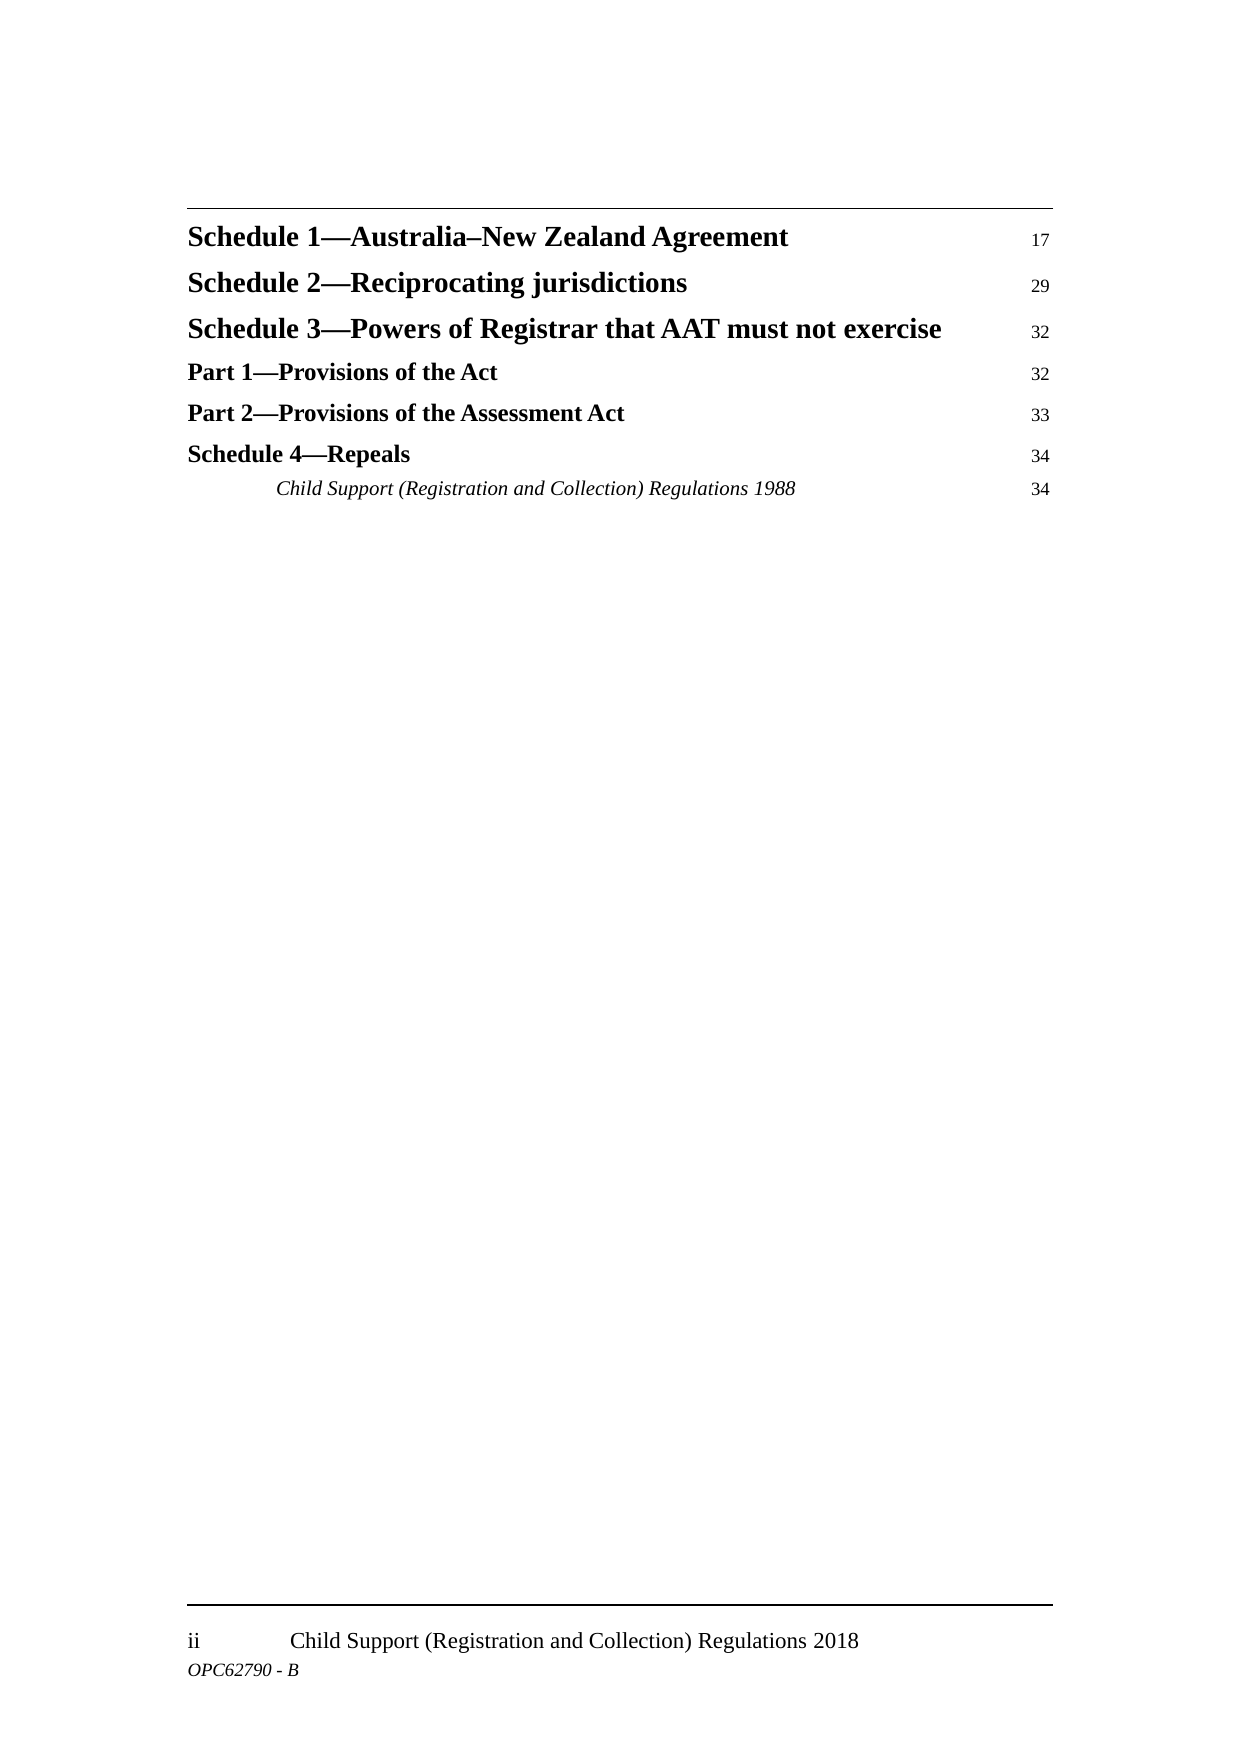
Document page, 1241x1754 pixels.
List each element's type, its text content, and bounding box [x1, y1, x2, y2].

text Child Support (Registration and Collection) Regulations 1988 34 [276, 476, 994, 500]
text Schedule 4—Repeals 34 [187, 439, 994, 468]
text Schedule 2—Reciprocating jurisdictions 29 [187, 265, 994, 298]
text Part 1—Provisions of the Act 32 [187, 357, 994, 386]
text Schedule 1—Australia–New Zealand Agreement 17 [187, 219, 994, 252]
text Part 2—Provisions of the Assessment Act 33 [187, 398, 994, 427]
text Schedule 3—Powers of Registrar that AAT must not exercise 32 [187, 311, 994, 344]
